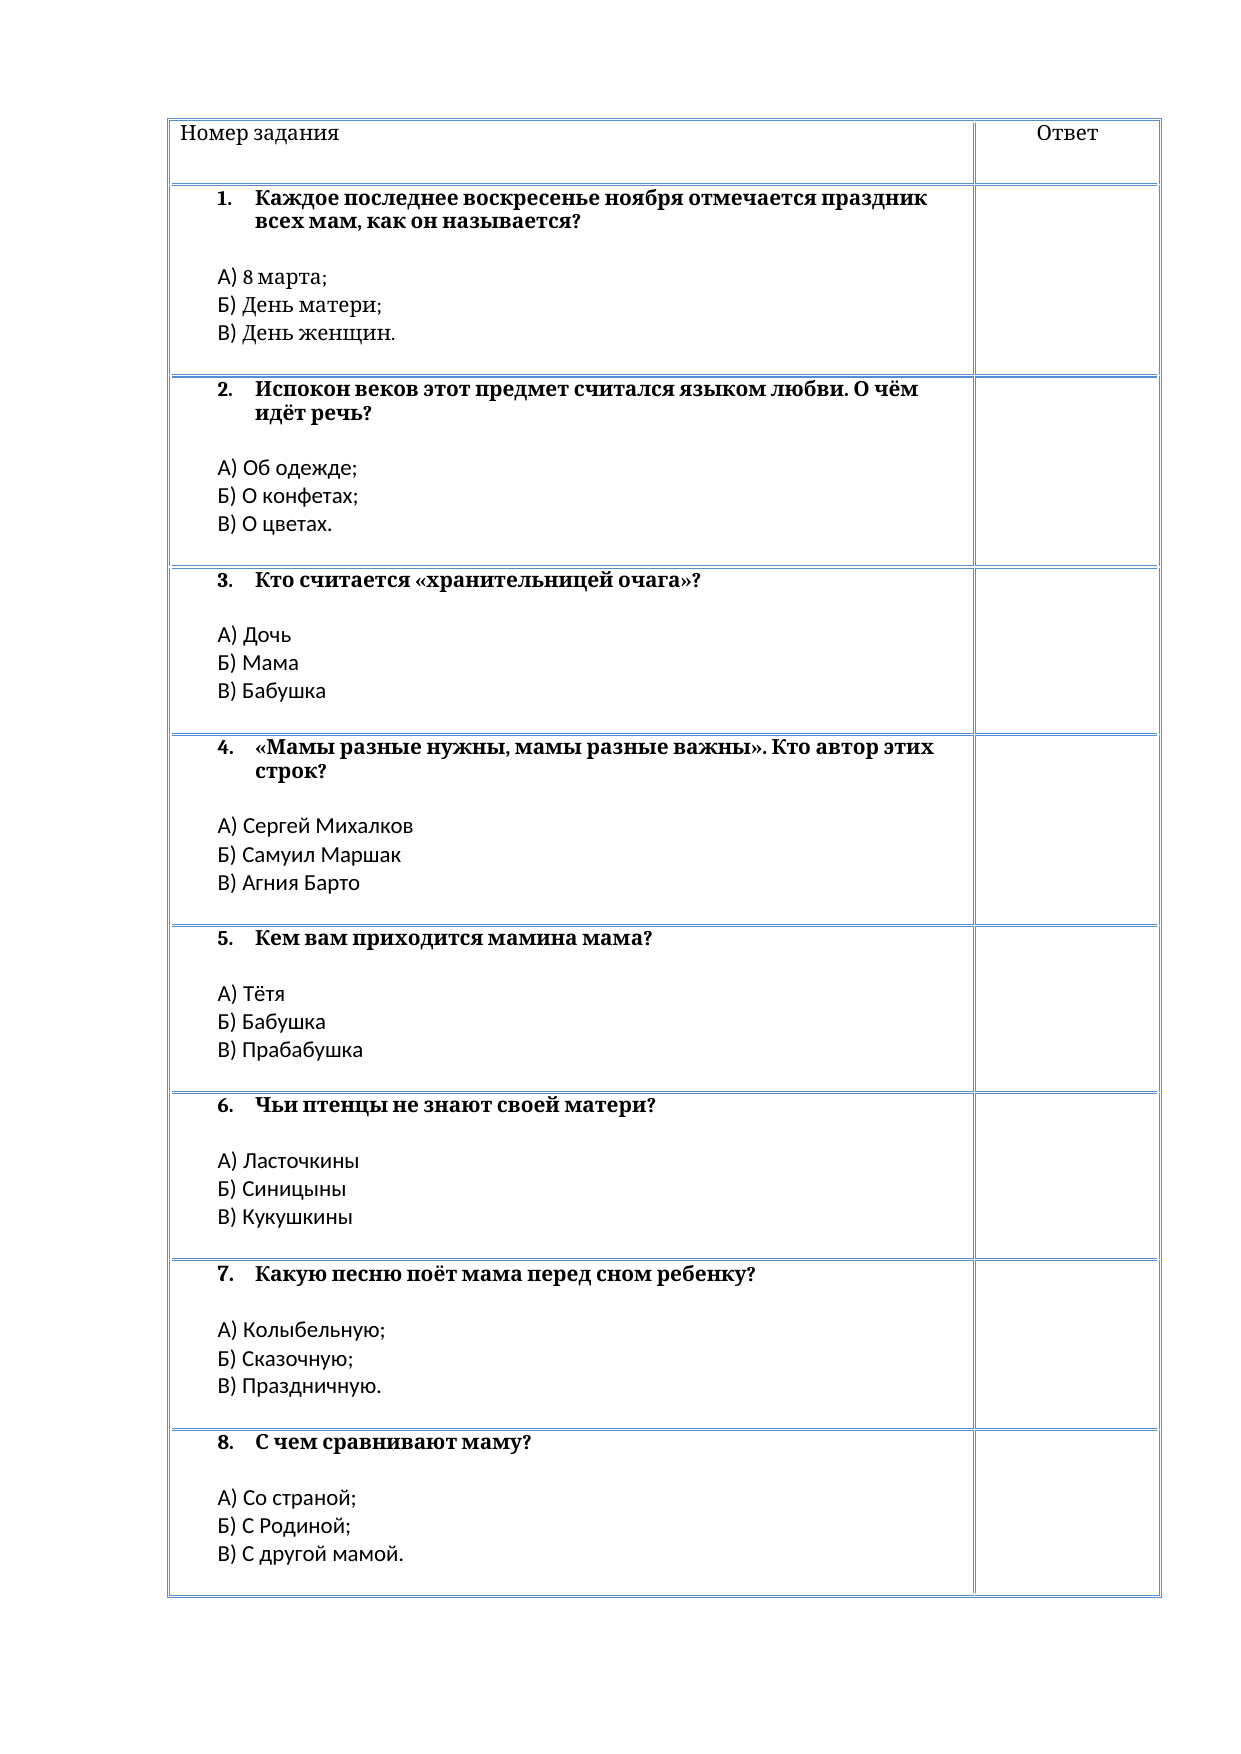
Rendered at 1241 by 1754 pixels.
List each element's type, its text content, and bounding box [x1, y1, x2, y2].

table_header Ответ [975, 121, 1159, 183]
table_header Номер задания [170, 121, 974, 183]
table_cell [975, 565, 1160, 733]
table_cell Кем вам приходится мамина мама? А) Тётя Б) Бабушка В) Прабабушка [170, 924, 973, 1091]
table_cell Испокон веков этот предмет считался языком любви. О чём идёт речь? А) Об одежде; Б) О конфетах; В) О цветах. [169, 374, 974, 565]
table_cell Чьи птенцы не знают своей матери? А) Ласточкины Б) Синицыны В) Кукушкины [169, 1091, 974, 1258]
table_cell Кто считается «хранительницей очага»? А) Дочь Б) Мама В) Бабушка [169, 565, 974, 733]
table_cell [975, 1091, 1160, 1258]
table_cell [975, 183, 1160, 374]
table_cell С чем сравнивают маму? А) Со страной; Б) С Родиной; В) С другой мамой. [170, 1428, 974, 1595]
table_cell «Мамы разные нужны, мамы разные важны». Кто автор этих строк? А) Сергей Михалков Б) Самуил Маршак В) Агния Барто [170, 733, 973, 924]
table_cell Каждое последнее воскресенье ноября отмечается праздник всех мам, как он называется? А) 8 марта; Б) День матери; В) День женщин. [169, 183, 974, 374]
table_cell [975, 1258, 1160, 1428]
table_cell [976, 924, 1159, 1091]
table_cell [976, 733, 1159, 924]
table_cell Какую песню поёт мама перед сном ребенку? А) Колыбельную; Б) Сказочную; В) Праздничную. [169, 1258, 974, 1428]
table_cell [975, 374, 1160, 565]
table_cell [975, 1428, 1159, 1595]
